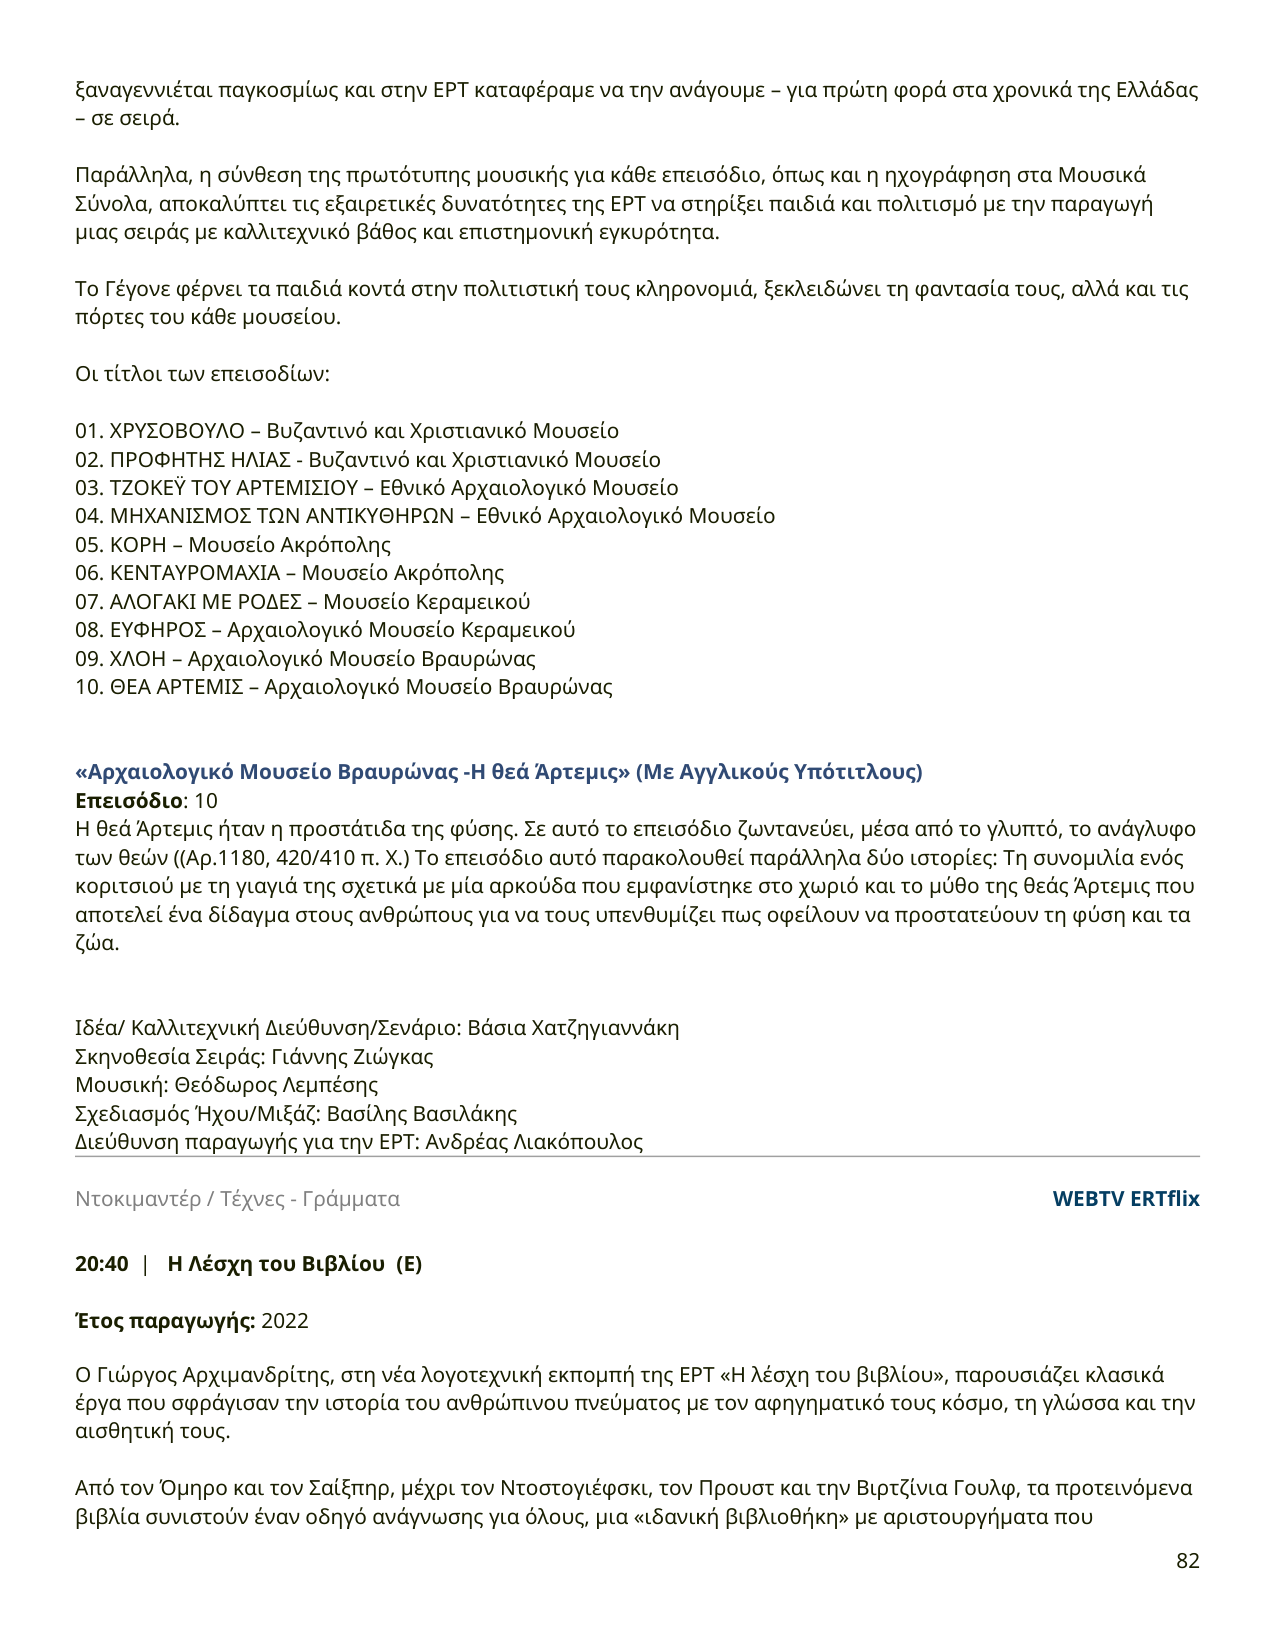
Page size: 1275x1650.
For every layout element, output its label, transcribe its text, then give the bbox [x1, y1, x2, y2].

table_header WEBTV ERTflix [638, 1184, 1200, 1213]
text «Αρχαιολογικό Μουσείο Βραυρώνας -Η θεά Άρτεμις» (Με Αγγλικούς Υπότιτλους) Eπεισόδιο: 10 [75, 701, 1200, 814]
text 20:40 | Η Λέσχη του Βιβλίου (E) Έτος παραγωγής: 2022 [75, 1213, 1200, 1335]
table_header Ντοκιμαντέρ / Τέχνες - Γράμματα [75, 1184, 637, 1213]
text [75, 1360, 1200, 1530]
text Ιδέα/ Καλλιτεχνική Διεύθυνση/Σενάριο: Βάσια Χατζηγιαννάκη Σκηνοθεσία Σειράς: Γιάννης Ζιώγκας Μουσική: Θεόδωρος Λεμπέσης Σχεδιασμός Ήχου/Μιξάζ: Βασίλης Βασιλάκης Διεύθυνση παραγωγής για την ΕΡΤ: Ανδρέας Λιακόπουλος [75, 957, 1200, 1155]
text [75, 75, 1200, 701]
text Η θεά Άρτεμις ήταν η προστάτιδα της φύσης. Σε αυτό το επεισόδιο ζωντανεύει, μέσα από το γλυπτό, το ανάγλυφο των θεών ((Αρ.1180, 420/410 π. Χ.) Το επεισόδιο αυτό παρακολουθεί παράλληλα δύο ιστορίες: Τη συνομιλία ενός κοριτσιού με τη γιαγιά της σχετικά με μία αρκούδα που εμφανίστηκε στο χωριό και το μύθο της θεάς Άρτεμις που αποτελεί ένα δίδαγμα στους ανθρώπους για να τους υπενθυμίζει πως οφείλουν να προστατεύουν τη φύση και τα ζώα. [75, 814, 1200, 957]
